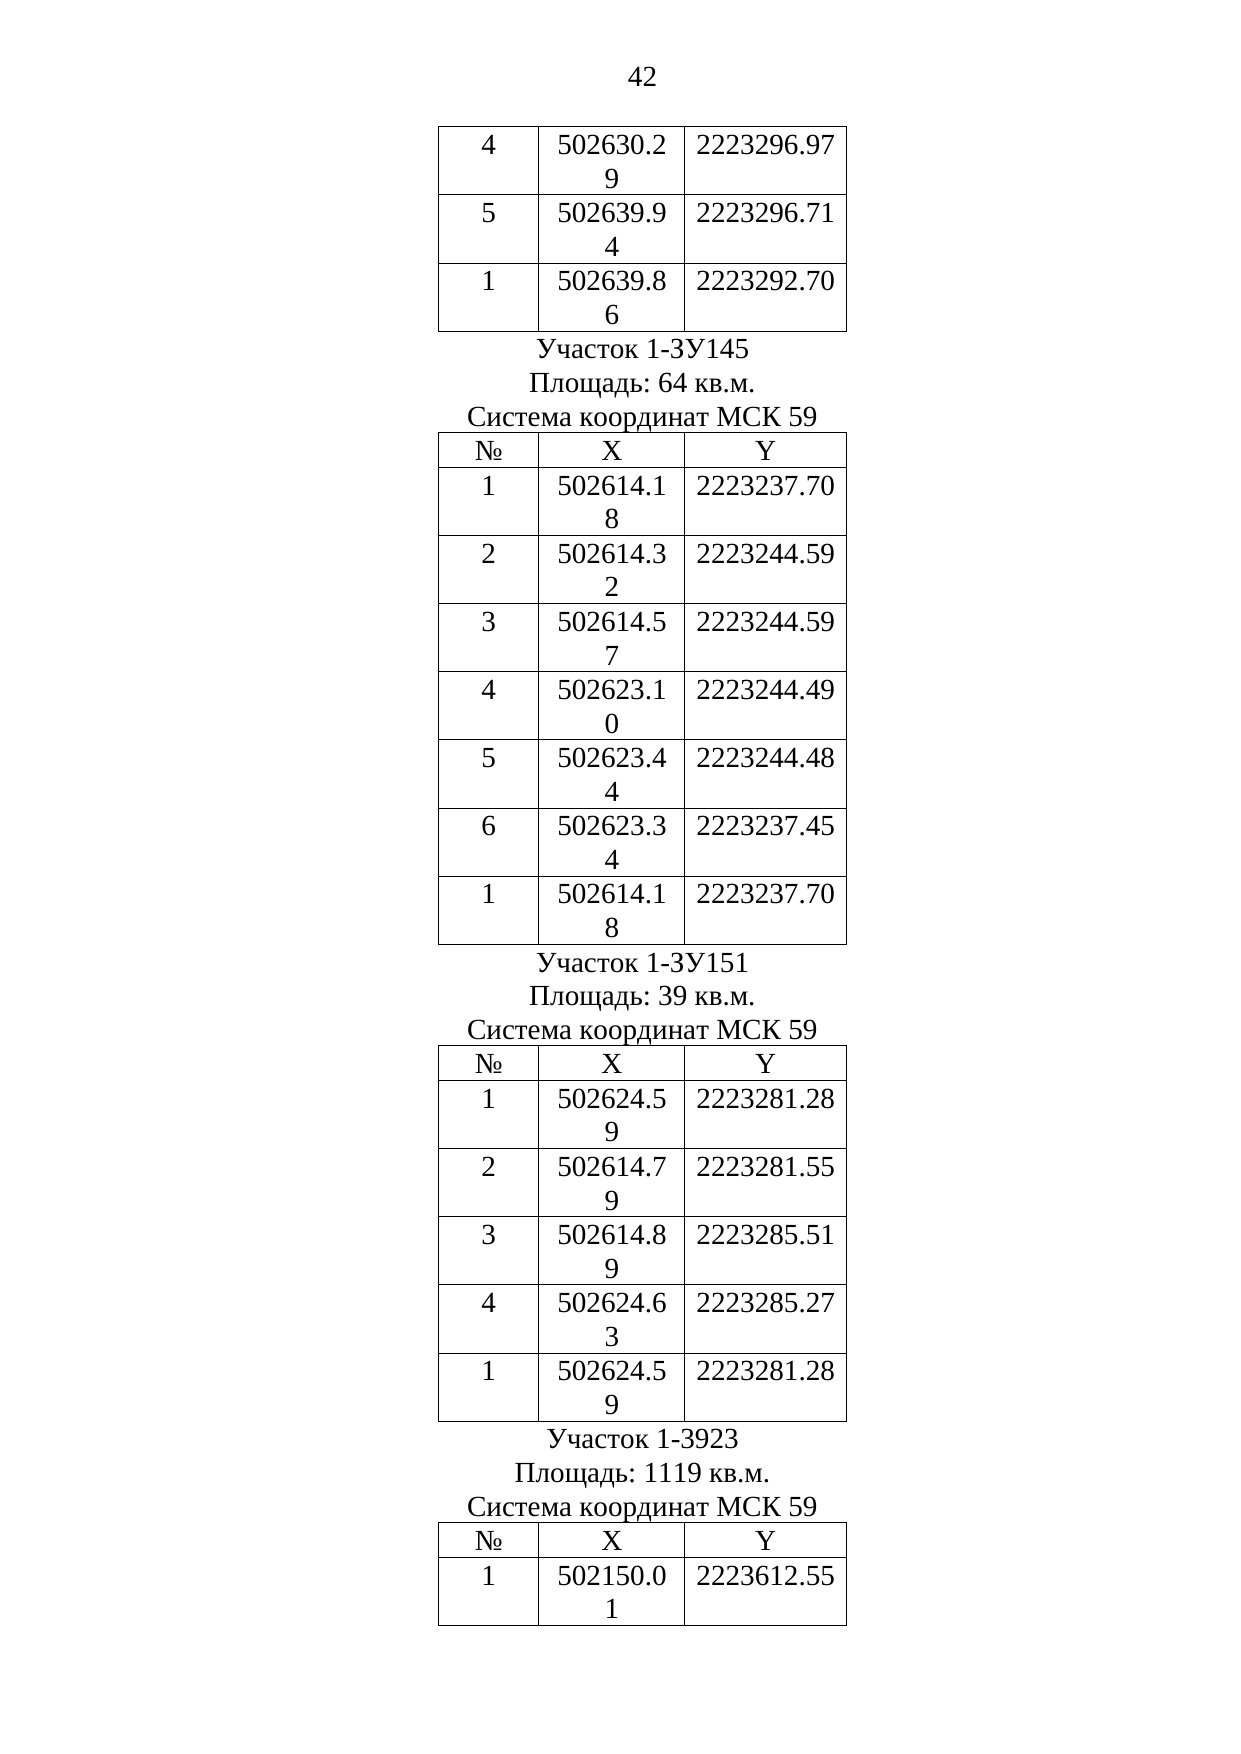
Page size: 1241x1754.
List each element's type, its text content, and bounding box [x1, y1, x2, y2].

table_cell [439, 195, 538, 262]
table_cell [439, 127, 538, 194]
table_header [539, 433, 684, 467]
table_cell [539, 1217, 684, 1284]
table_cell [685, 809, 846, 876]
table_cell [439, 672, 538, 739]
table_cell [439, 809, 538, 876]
subtitle Участок 1-ЗУ145 [133, 332, 1152, 365]
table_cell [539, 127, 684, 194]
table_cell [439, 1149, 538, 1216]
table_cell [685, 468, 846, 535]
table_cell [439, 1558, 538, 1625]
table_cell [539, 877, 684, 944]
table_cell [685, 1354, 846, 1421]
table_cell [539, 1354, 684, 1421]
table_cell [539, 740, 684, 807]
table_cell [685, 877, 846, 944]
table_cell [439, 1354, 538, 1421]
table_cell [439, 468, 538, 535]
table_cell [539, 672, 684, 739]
subtitle Участок 1-ЗУ151 [133, 945, 1152, 978]
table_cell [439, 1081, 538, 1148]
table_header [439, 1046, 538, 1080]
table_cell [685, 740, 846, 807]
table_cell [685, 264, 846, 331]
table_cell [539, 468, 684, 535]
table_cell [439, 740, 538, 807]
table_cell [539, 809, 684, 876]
subtitle Площадь: 39 кв.м. [133, 978, 1152, 1012]
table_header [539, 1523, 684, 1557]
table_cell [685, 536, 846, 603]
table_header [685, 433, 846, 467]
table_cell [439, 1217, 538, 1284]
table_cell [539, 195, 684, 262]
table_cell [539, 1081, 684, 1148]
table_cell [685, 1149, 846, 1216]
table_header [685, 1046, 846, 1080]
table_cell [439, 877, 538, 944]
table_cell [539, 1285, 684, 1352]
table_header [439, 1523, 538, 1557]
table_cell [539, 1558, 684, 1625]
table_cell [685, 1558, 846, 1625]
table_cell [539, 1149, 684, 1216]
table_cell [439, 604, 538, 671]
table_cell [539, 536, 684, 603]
subtitle Площадь: 64 кв.м. [133, 365, 1152, 399]
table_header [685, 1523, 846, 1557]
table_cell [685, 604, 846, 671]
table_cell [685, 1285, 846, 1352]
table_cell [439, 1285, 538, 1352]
subtitle Участок 1-3923 [133, 1422, 1152, 1455]
text Система координат МСК 59 [133, 1012, 1152, 1045]
text Система координат МСК 59 [133, 1489, 1152, 1522]
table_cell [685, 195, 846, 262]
subtitle Площадь: 1119 кв.м. [133, 1455, 1152, 1489]
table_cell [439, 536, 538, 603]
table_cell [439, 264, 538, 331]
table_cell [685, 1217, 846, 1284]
text Система координат МСК 59 [133, 399, 1152, 432]
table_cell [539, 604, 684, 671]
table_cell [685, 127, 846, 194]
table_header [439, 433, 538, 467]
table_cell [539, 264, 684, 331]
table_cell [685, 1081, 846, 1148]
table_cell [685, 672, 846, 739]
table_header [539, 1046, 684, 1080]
